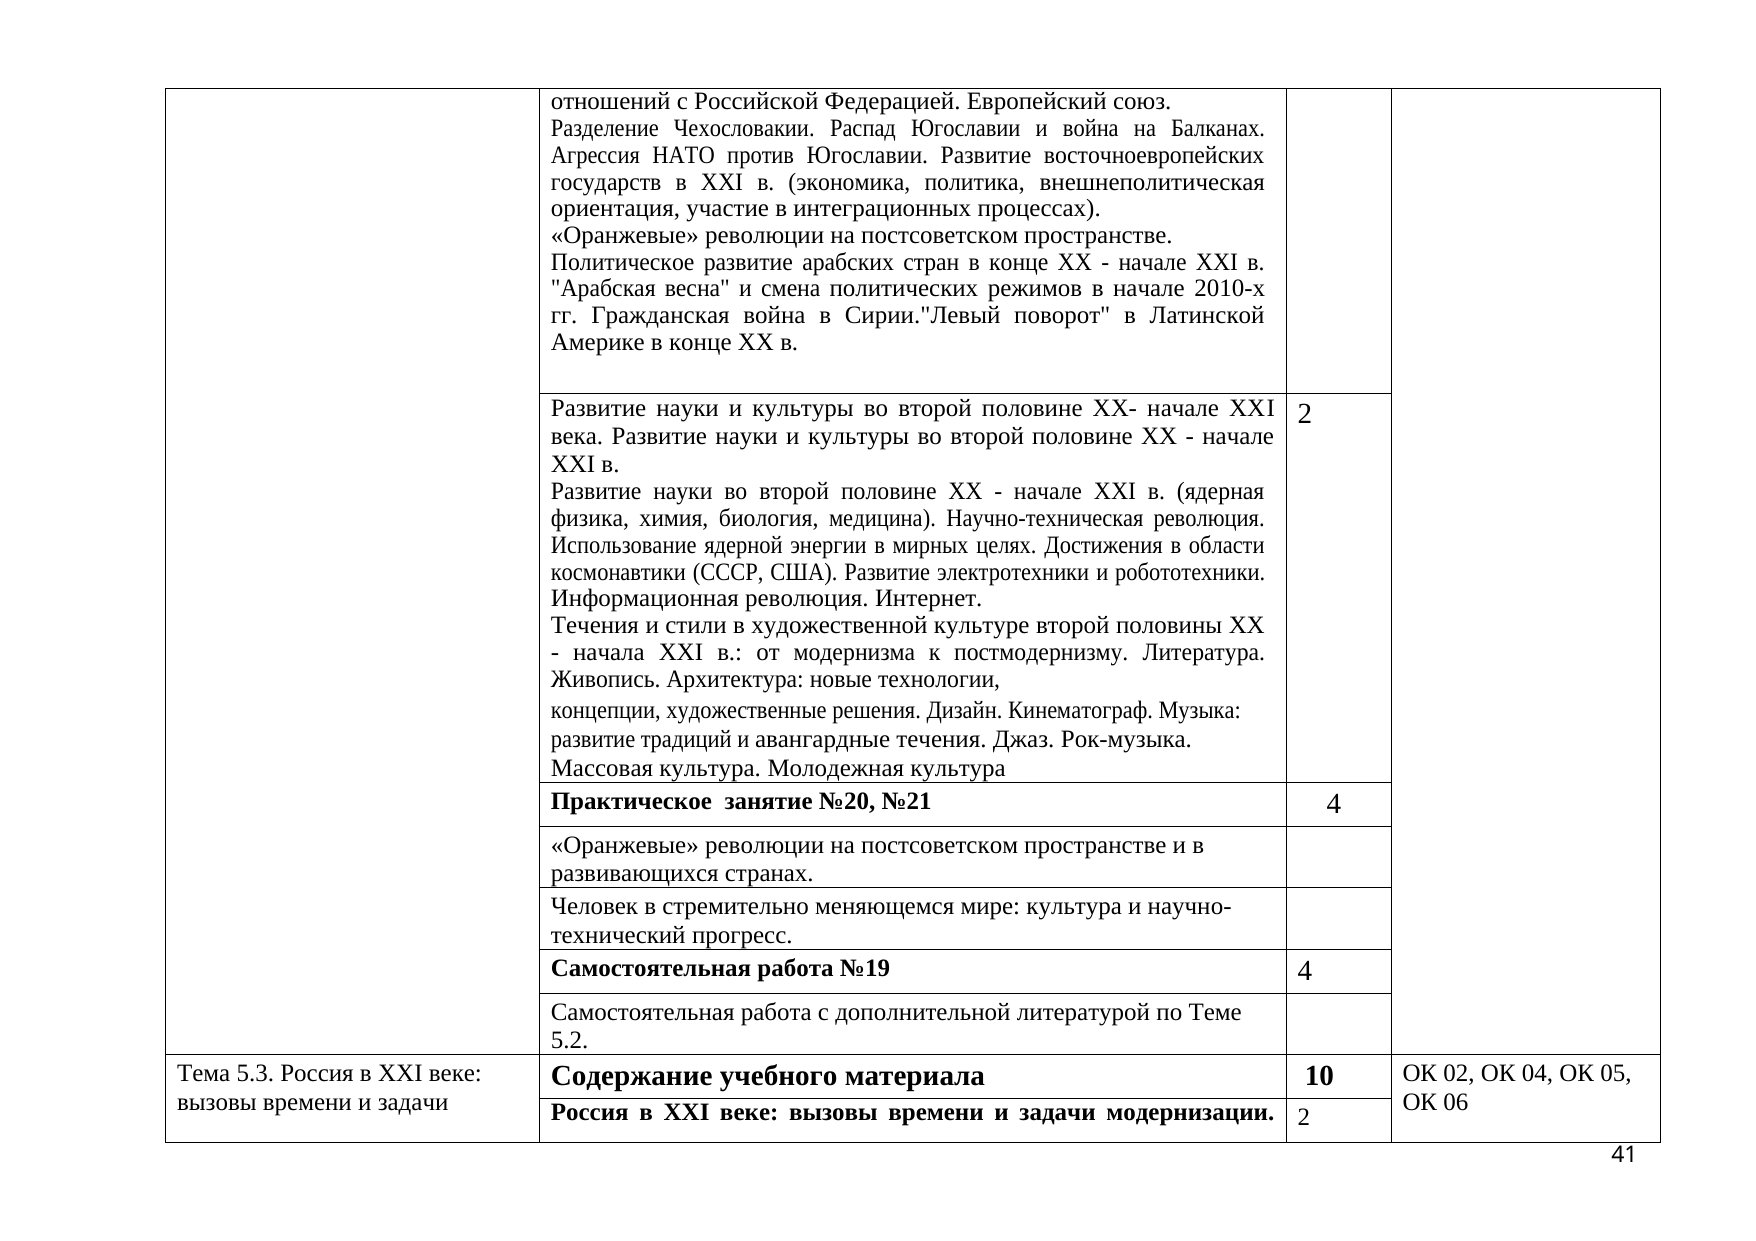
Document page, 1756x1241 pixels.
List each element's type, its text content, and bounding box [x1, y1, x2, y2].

table_cell [1287, 888, 1391, 949]
table_cell Практическое занятие №20, №21 [540, 783, 1286, 826]
table_cell Содержание учебного материала [540, 1055, 1286, 1098]
table_cell Тема 5.3. Россия в ХХI веке: вызовы времени и задачи модернизации. [166, 1055, 539, 1142]
table_cell Самостоятельная работа с дополнительной литературой по Теме 5.2. [540, 994, 1286, 1054]
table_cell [540, 89, 1286, 392]
table_cell Развитие науки и культуры во второй половине ХХ- начале ХХI века. Развитие науки и культуры во второй половине XX - начале XXI в. Развитие науки во второй половине XX - начале XXI в. (ядерная физика, химия, биология, медицина). Научно-техническая революция. Использование ядерной энергии в мирных целях. Достижения в области космонавтики (СССР, США). Развитие электротехники и робототехники. Информационная революция. Интернет. Течения и стили в художественной культуре второй половины XX - начала XXI в.: от модернизма к постмодернизму. Литература. Живопись. Архитектура: новые технологии, концепции, художественные решения. Дизайн. Кинематограф. Музыка: развитие традиций и авангардные течения. Джаз. Рок-музыка. Массовая культура. Молодежная культура [540, 394, 1286, 782]
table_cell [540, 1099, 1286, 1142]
table_cell 4 [1287, 950, 1391, 993]
table_cell Человек в стремительно меняющемся мире: культура и научно-технический прогресс. [540, 888, 1286, 949]
table_cell ОК 02, ОК 04, ОК 05, ОК 06 ЛР 5,8,15,17,!8,24 [1392, 1055, 1660, 1142]
table_cell 10 [1287, 1055, 1391, 1098]
table_cell 4 [1287, 783, 1391, 826]
table_cell 2 [1287, 394, 1391, 782]
table_cell 2 [1287, 89, 1391, 392]
table_cell [1287, 827, 1391, 887]
table_cell Самостоятельная работа №19 [540, 950, 1286, 993]
table_cell «Оранжевые» революции на постсоветском пространстве и в развивающихся странах. [540, 827, 1286, 887]
table_cell 2 [1287, 1099, 1391, 1142]
table_cell [1287, 994, 1391, 1054]
